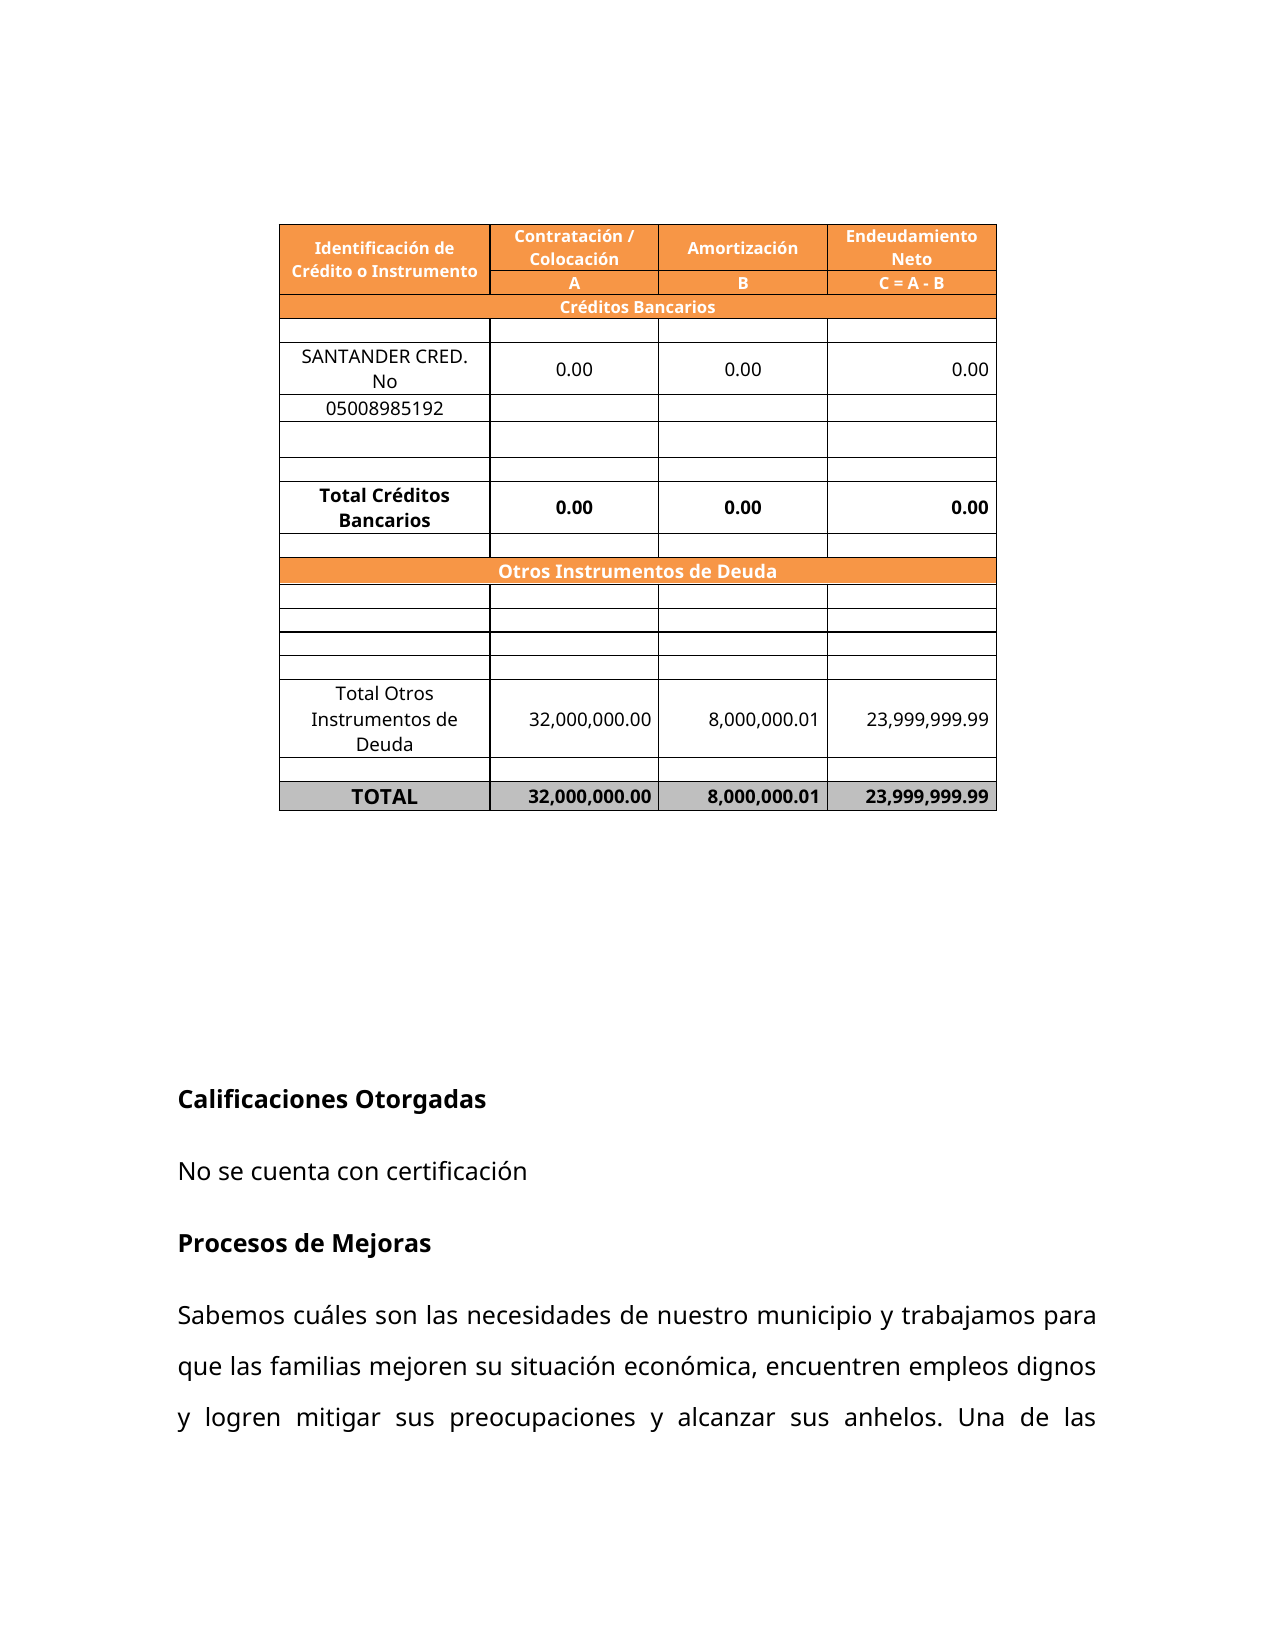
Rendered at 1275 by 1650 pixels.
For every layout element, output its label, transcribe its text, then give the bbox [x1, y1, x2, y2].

table_cell [491, 633, 658, 655]
table_cell [828, 395, 996, 421]
table_cell [491, 458, 658, 481]
table_cell [491, 534, 658, 557]
table_cell [280, 758, 489, 781]
table_header Identificación de Crédito o Instrumento [280, 225, 489, 294]
table_cell [828, 458, 996, 481]
table_cell [280, 633, 489, 655]
table_cell [659, 758, 827, 781]
table_cell 23,999,999.99 [828, 680, 996, 757]
table_cell [280, 534, 489, 557]
table_cell [491, 758, 658, 781]
table_cell [828, 609, 996, 631]
table_cell [491, 395, 658, 421]
table_cell [659, 656, 827, 679]
table_cell 05008985192 [280, 395, 489, 421]
table_cell 23,999,999.99 [828, 782, 996, 810]
table_cell A [491, 271, 658, 294]
table_cell [280, 319, 489, 342]
table_cell 0.00 [659, 482, 827, 533]
table_cell B [659, 271, 827, 294]
table_cell [659, 585, 827, 607]
table_cell 32,000,000.00 [491, 782, 658, 810]
table_cell [659, 319, 827, 342]
table_cell [280, 585, 489, 607]
table_cell [659, 458, 827, 481]
table_cell SANTANDER CRED. No [280, 343, 489, 394]
text No se cuenta con certificación [177, 1154, 1098, 1188]
table_cell 0.00 [491, 343, 658, 394]
table_cell C = A - B [828, 271, 996, 294]
table_cell Otros Instrumentos de Deuda [280, 558, 996, 583]
table_cell [659, 395, 827, 421]
table_cell 0.00 [491, 482, 658, 533]
table_cell [280, 656, 489, 679]
table_cell [491, 585, 658, 607]
table_cell [491, 656, 658, 679]
table_cell [828, 422, 996, 457]
table_cell 0.00 [828, 343, 996, 394]
table_header Amortización [659, 225, 827, 270]
table_cell 0.00 [659, 343, 827, 394]
table_cell TOTAL [280, 782, 489, 810]
table_cell [828, 656, 996, 679]
table_cell Total Otros Instrumentos de Deuda [280, 680, 489, 757]
table_cell [280, 609, 489, 631]
table_cell [659, 633, 827, 655]
table_cell Total Créditos Bancarios [280, 482, 489, 533]
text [177, 1298, 1098, 1434]
table_cell [280, 422, 489, 457]
table_cell [659, 422, 827, 457]
table_cell 0.00 [828, 482, 996, 533]
text Calificaciones Otorgadas [177, 1082, 1098, 1116]
table_cell [280, 458, 489, 481]
table_cell [828, 534, 996, 557]
table_cell 8,000,000.01 [659, 782, 827, 810]
table_cell [828, 633, 996, 655]
table_cell 32,000,000.00 [491, 680, 658, 757]
table_cell Créditos Bancarios [280, 295, 996, 318]
table_cell [828, 758, 996, 781]
table_header Contratación / Colocación [491, 225, 658, 270]
table_cell [828, 319, 996, 342]
table_cell [828, 585, 996, 607]
table_cell [659, 534, 827, 557]
table_cell [491, 422, 658, 457]
table_cell [491, 319, 658, 342]
text Procesos de Mejoras [177, 1226, 1098, 1260]
table_cell [491, 609, 658, 631]
table_cell 8,000,000.01 [659, 680, 827, 757]
table_cell [659, 609, 827, 631]
table_header Endeudamiento Neto [828, 225, 996, 270]
